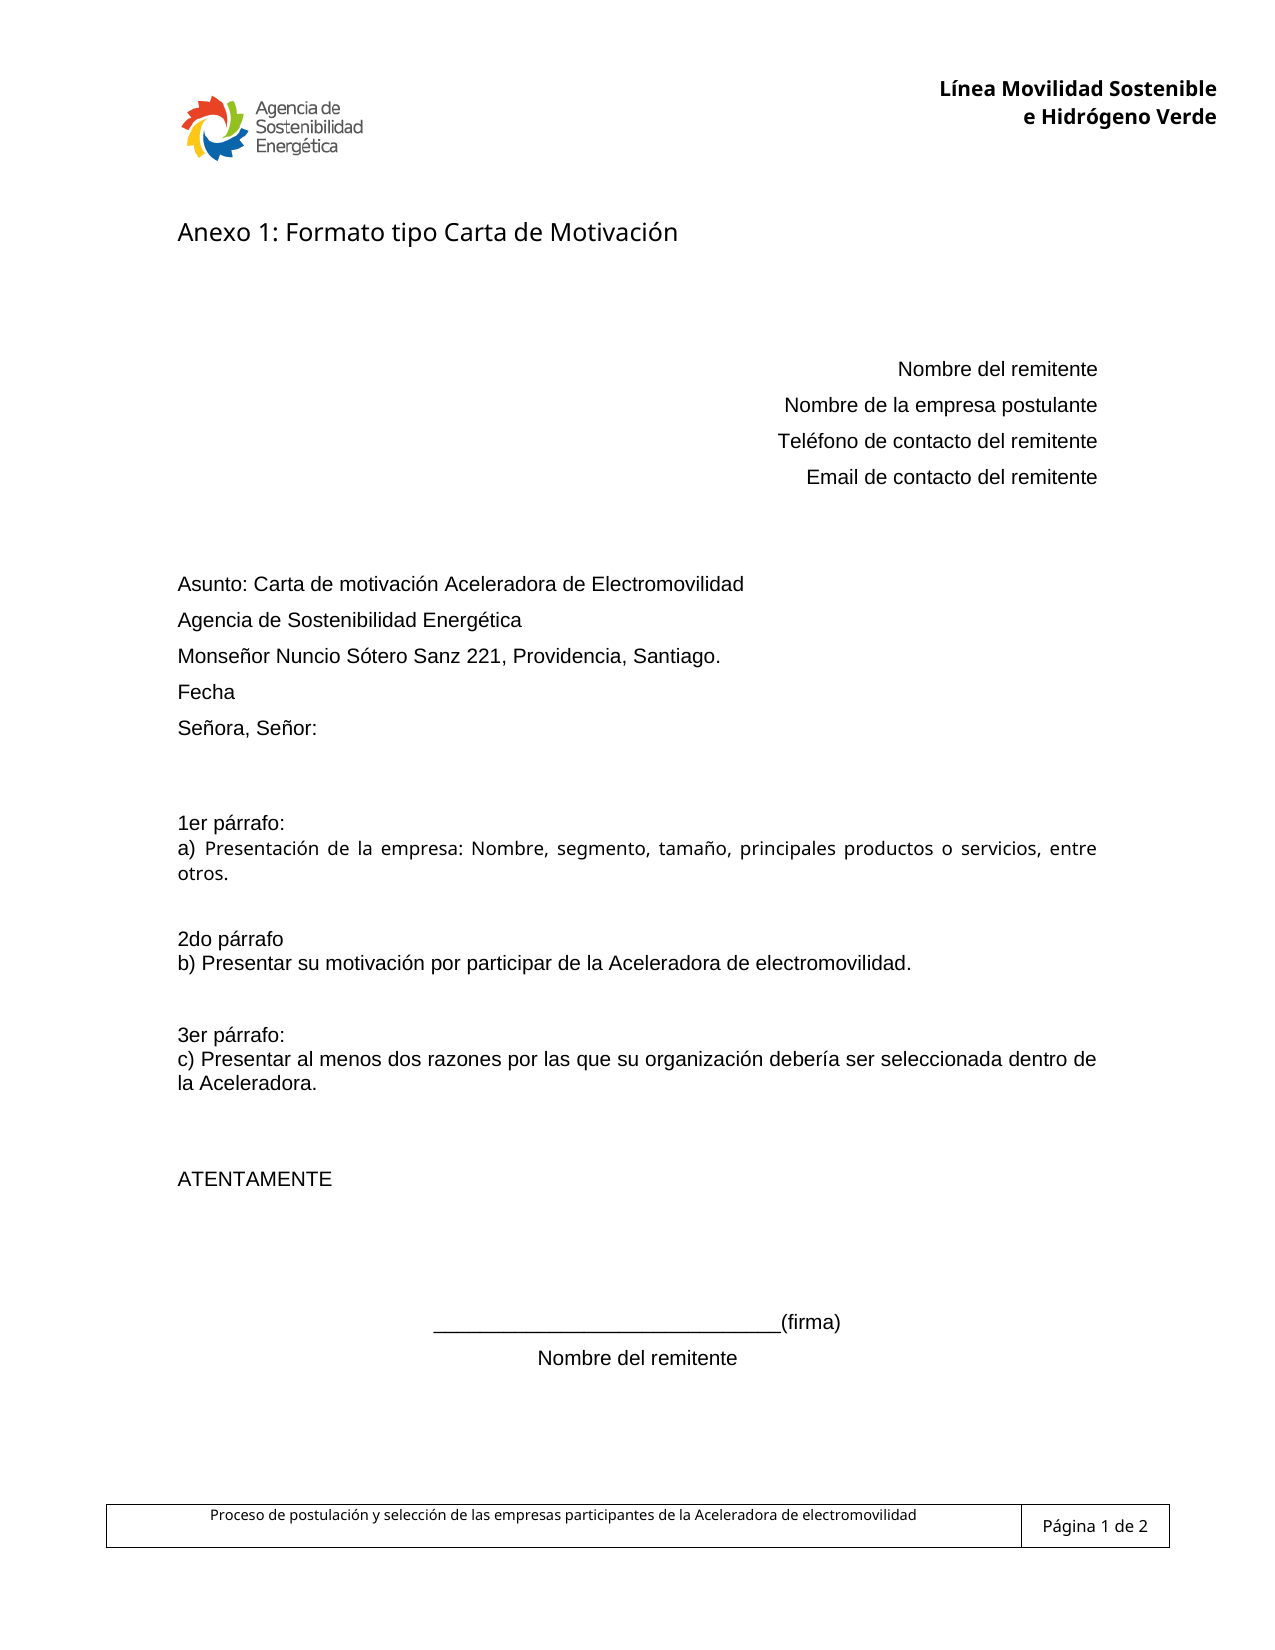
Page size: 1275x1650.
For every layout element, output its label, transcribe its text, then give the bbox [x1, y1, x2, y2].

text Agencia de Sostenibilidad Energética [177, 608, 1098, 632]
text Anexo 1: Formato tipo Carta de Motivación [177, 215, 1098, 249]
picture [177, 33, 365, 215]
text Monseñor Nuncio Sótero Sanz 221, Providencia, Santiago. [177, 644, 1098, 668]
text Teléfono de contacto del remitente [177, 428, 1098, 452]
text ATENTAMENTE [177, 1166, 1098, 1190]
text 3er párrafo: [177, 1023, 1098, 1047]
text Nombre del remitente [177, 357, 1098, 381]
text ______________________________(firma) Nombre del remitente [177, 1310, 1098, 1370]
text c) Presentar al menos dos razones por las que su organización debería ser seleccionada dentro de la Aceleradora. [177, 1047, 1098, 1094]
text Nombre de la empresa postulante [177, 393, 1098, 417]
text a) Presentación de la empresa: Nombre, segmento, tamaño, principales productos o servicios, entre otros. [177, 835, 1098, 886]
text Fecha [177, 680, 1098, 704]
text 1er párrafo: [177, 811, 1098, 835]
text 2do párrafo [177, 927, 1098, 951]
text Email de contacto del remitente [177, 464, 1098, 488]
text Asunto: Carta de motivación Aceleradora de Electromovilidad [177, 572, 1098, 596]
text Señora, Señor: [177, 716, 1098, 740]
text b) Presentar su motivación por participar de la Aceleradora de electromovilidad. [177, 951, 1098, 975]
